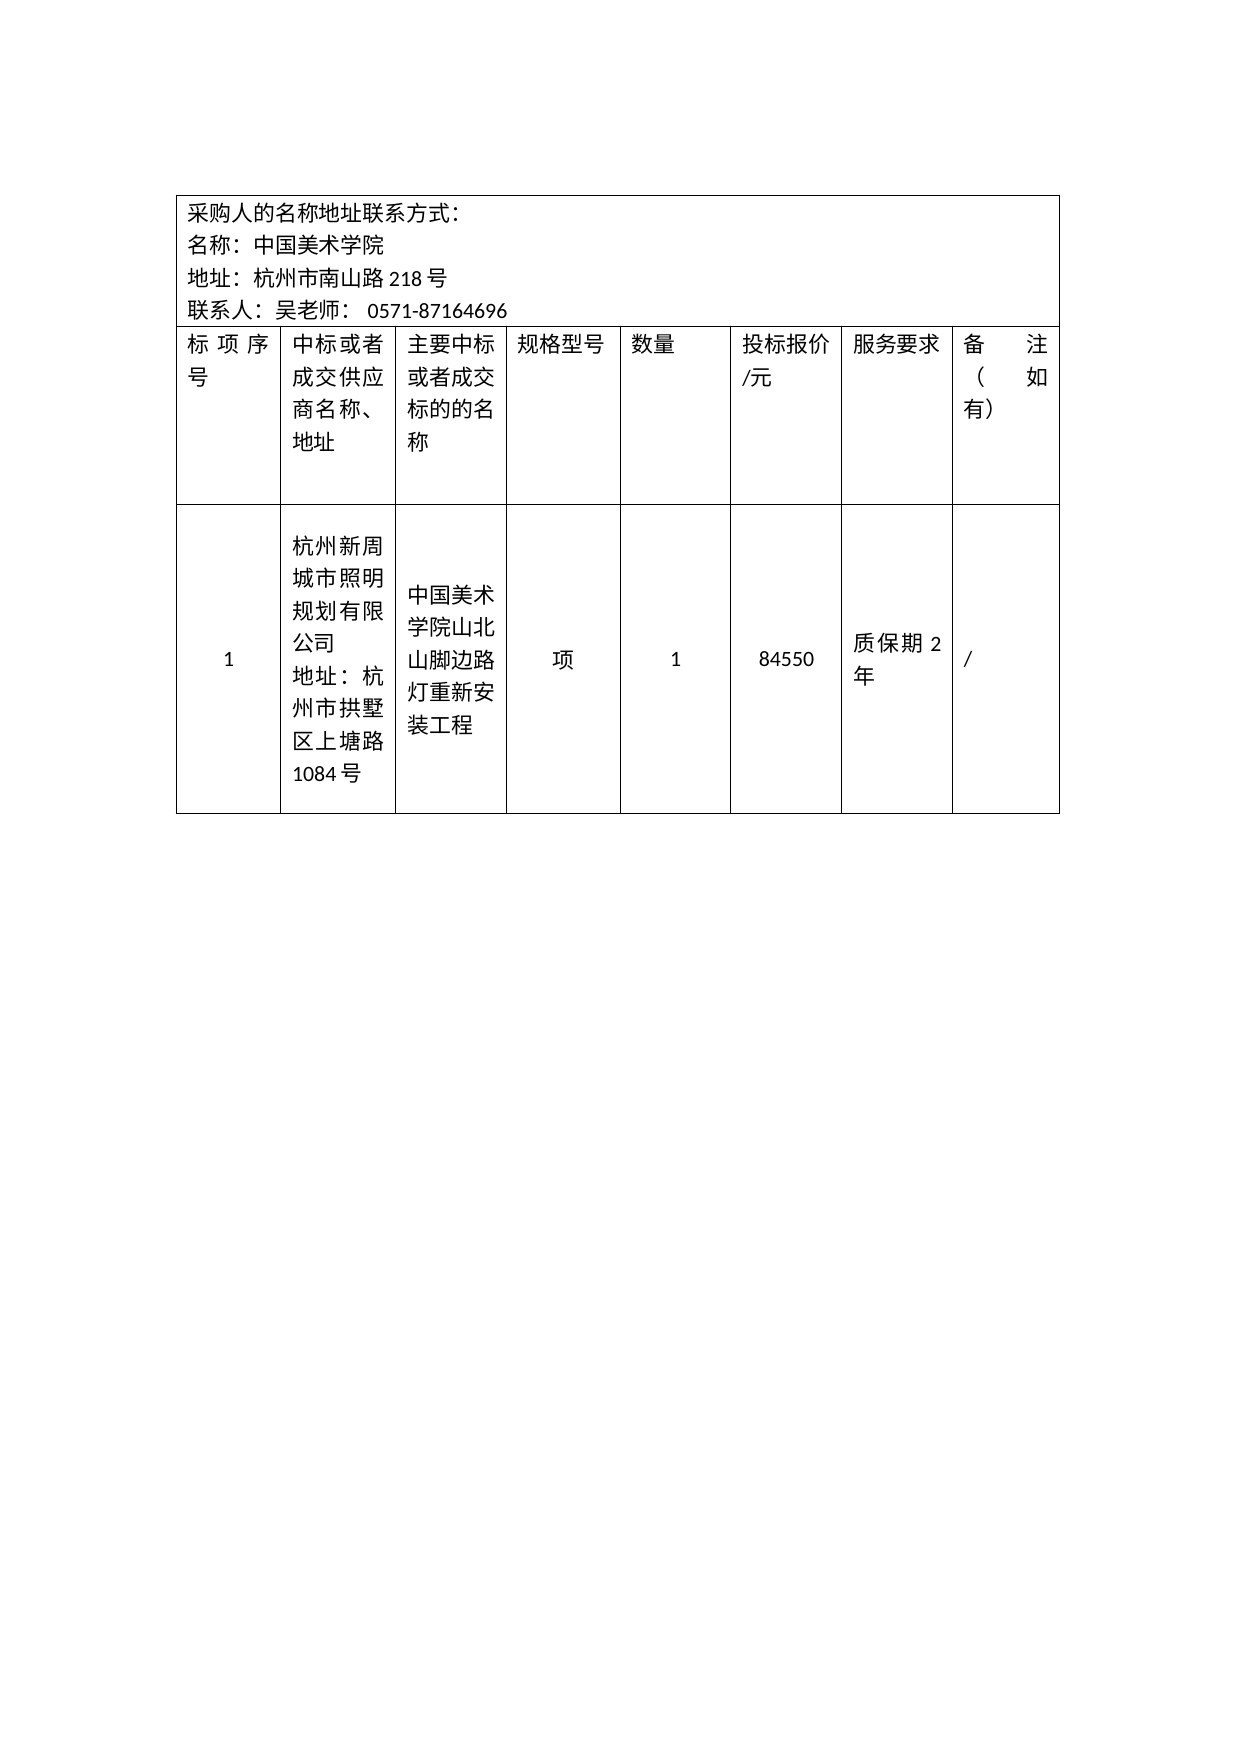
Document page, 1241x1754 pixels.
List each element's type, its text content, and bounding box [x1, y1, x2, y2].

table_cell 服务要求 [842, 327, 952, 503]
table_cell 杭州新周城市照明规划有限公司 地址：杭州市拱墅区上塘路1084号 [281, 505, 395, 812]
table_cell 1 [177, 505, 280, 812]
table_header 采购人的名称地址联系方式： 名称：中国美术学院 地址：杭州市南山路218号 联系人：吴老师： 0571-87164696 [177, 196, 1059, 326]
table_cell 备注（如有） [953, 327, 1059, 503]
table_cell 1 [621, 505, 730, 812]
table_cell 投标报价/元 [731, 327, 841, 503]
table_cell 数量 [621, 327, 730, 503]
table_cell 标项序号 [177, 327, 280, 503]
table_cell 规格型号 [507, 327, 620, 503]
table_cell 质保期2年 [842, 505, 952, 812]
table_cell 中标或者成交供应商名称、地址 [281, 327, 395, 503]
table_cell / [953, 505, 1059, 812]
table_cell 主要中标或者成交标的的名称 [396, 327, 506, 503]
table_cell 项 [507, 505, 620, 812]
table_cell 84550 [731, 505, 841, 812]
table_cell 中国美术学院山北山脚边路灯重新安装工程 [396, 505, 506, 812]
